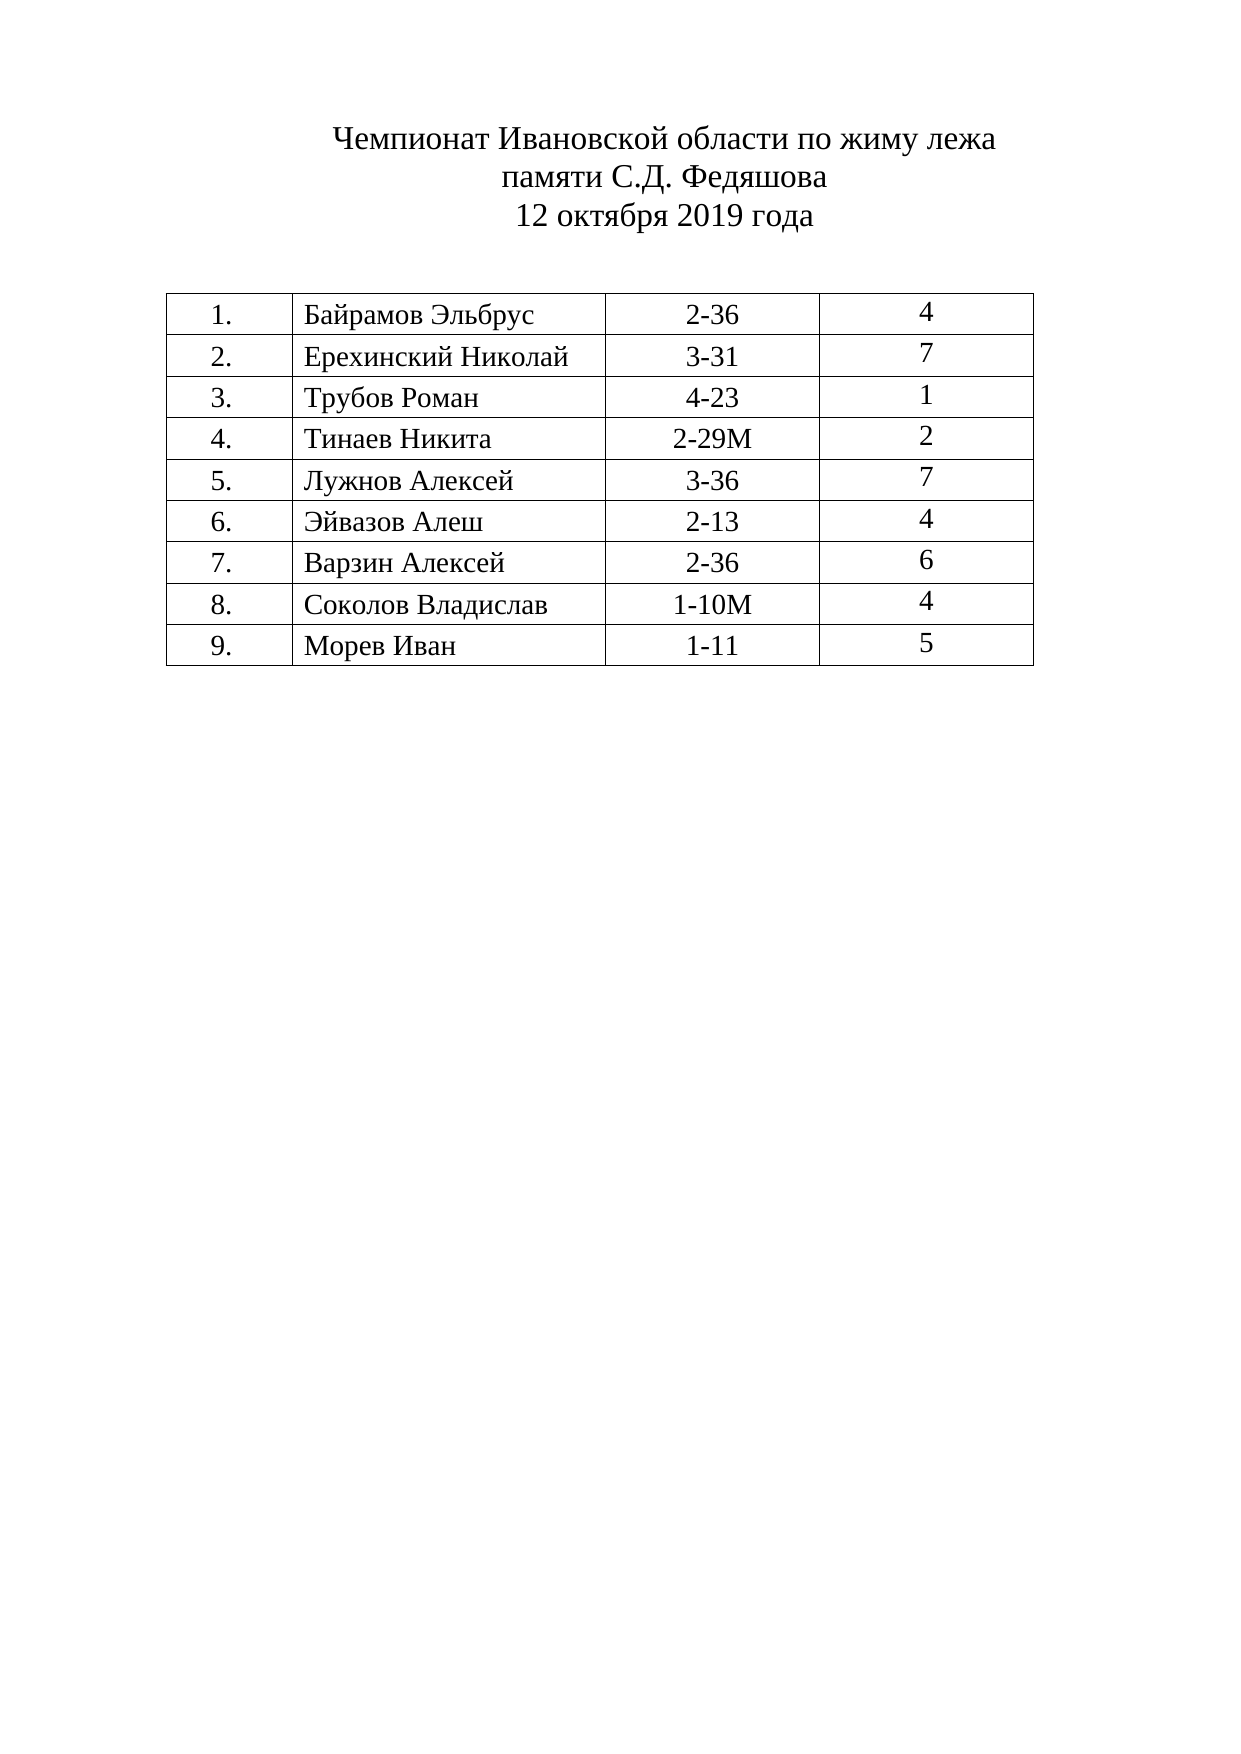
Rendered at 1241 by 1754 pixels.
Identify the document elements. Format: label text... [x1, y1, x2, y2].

table_header [167, 294, 292, 334]
table_cell Варзин Алексей [293, 542, 605, 582]
table_cell Лужнов Алексей [293, 460, 605, 500]
table_cell [167, 542, 292, 582]
table_cell [167, 501, 292, 541]
table_cell Тинаев Никита [293, 418, 605, 458]
table_cell 1-11 [606, 625, 819, 665]
table_cell 1 [820, 377, 1033, 417]
table_header 2-36 [606, 294, 819, 334]
table_cell 2-36 [606, 542, 819, 582]
table_cell [167, 625, 292, 665]
table_cell Ерехинский Николай [293, 335, 605, 376]
table_cell 1-10М [606, 584, 819, 624]
table_cell 2 [820, 418, 1033, 458]
table_cell Морев Иван [293, 625, 605, 665]
table_cell [167, 584, 292, 624]
table_cell Соколов Владислав [293, 584, 605, 624]
text 12 октября 2019 года [177, 195, 1152, 233]
table_cell 7 [820, 335, 1033, 376]
table_cell 3-36 [606, 460, 819, 500]
table_cell 4 [820, 584, 1033, 624]
text Чемпионат Ивановской области по жиму лежа [177, 118, 1152, 156]
table_cell 4-23 [606, 377, 819, 417]
table_cell [167, 335, 292, 376]
table_cell [167, 460, 292, 500]
table_cell [167, 377, 292, 417]
table_cell Эйвазов Алеш [293, 501, 605, 541]
text памяти С.Д. Федяшова [177, 156, 1152, 195]
table_cell Трубов Роман [293, 377, 605, 417]
table_cell 2-29М [606, 418, 819, 458]
table_cell 5 [820, 625, 1033, 665]
table_cell [167, 418, 292, 458]
table_header 4 [820, 294, 1033, 334]
table_cell 4 [820, 501, 1033, 541]
table_cell 6 [820, 542, 1033, 582]
table_cell 7 [820, 460, 1033, 500]
table_cell 3-31 [606, 335, 819, 376]
table_header Байрамов Эльбрус [293, 294, 605, 334]
table_cell 2-13 [606, 501, 819, 541]
